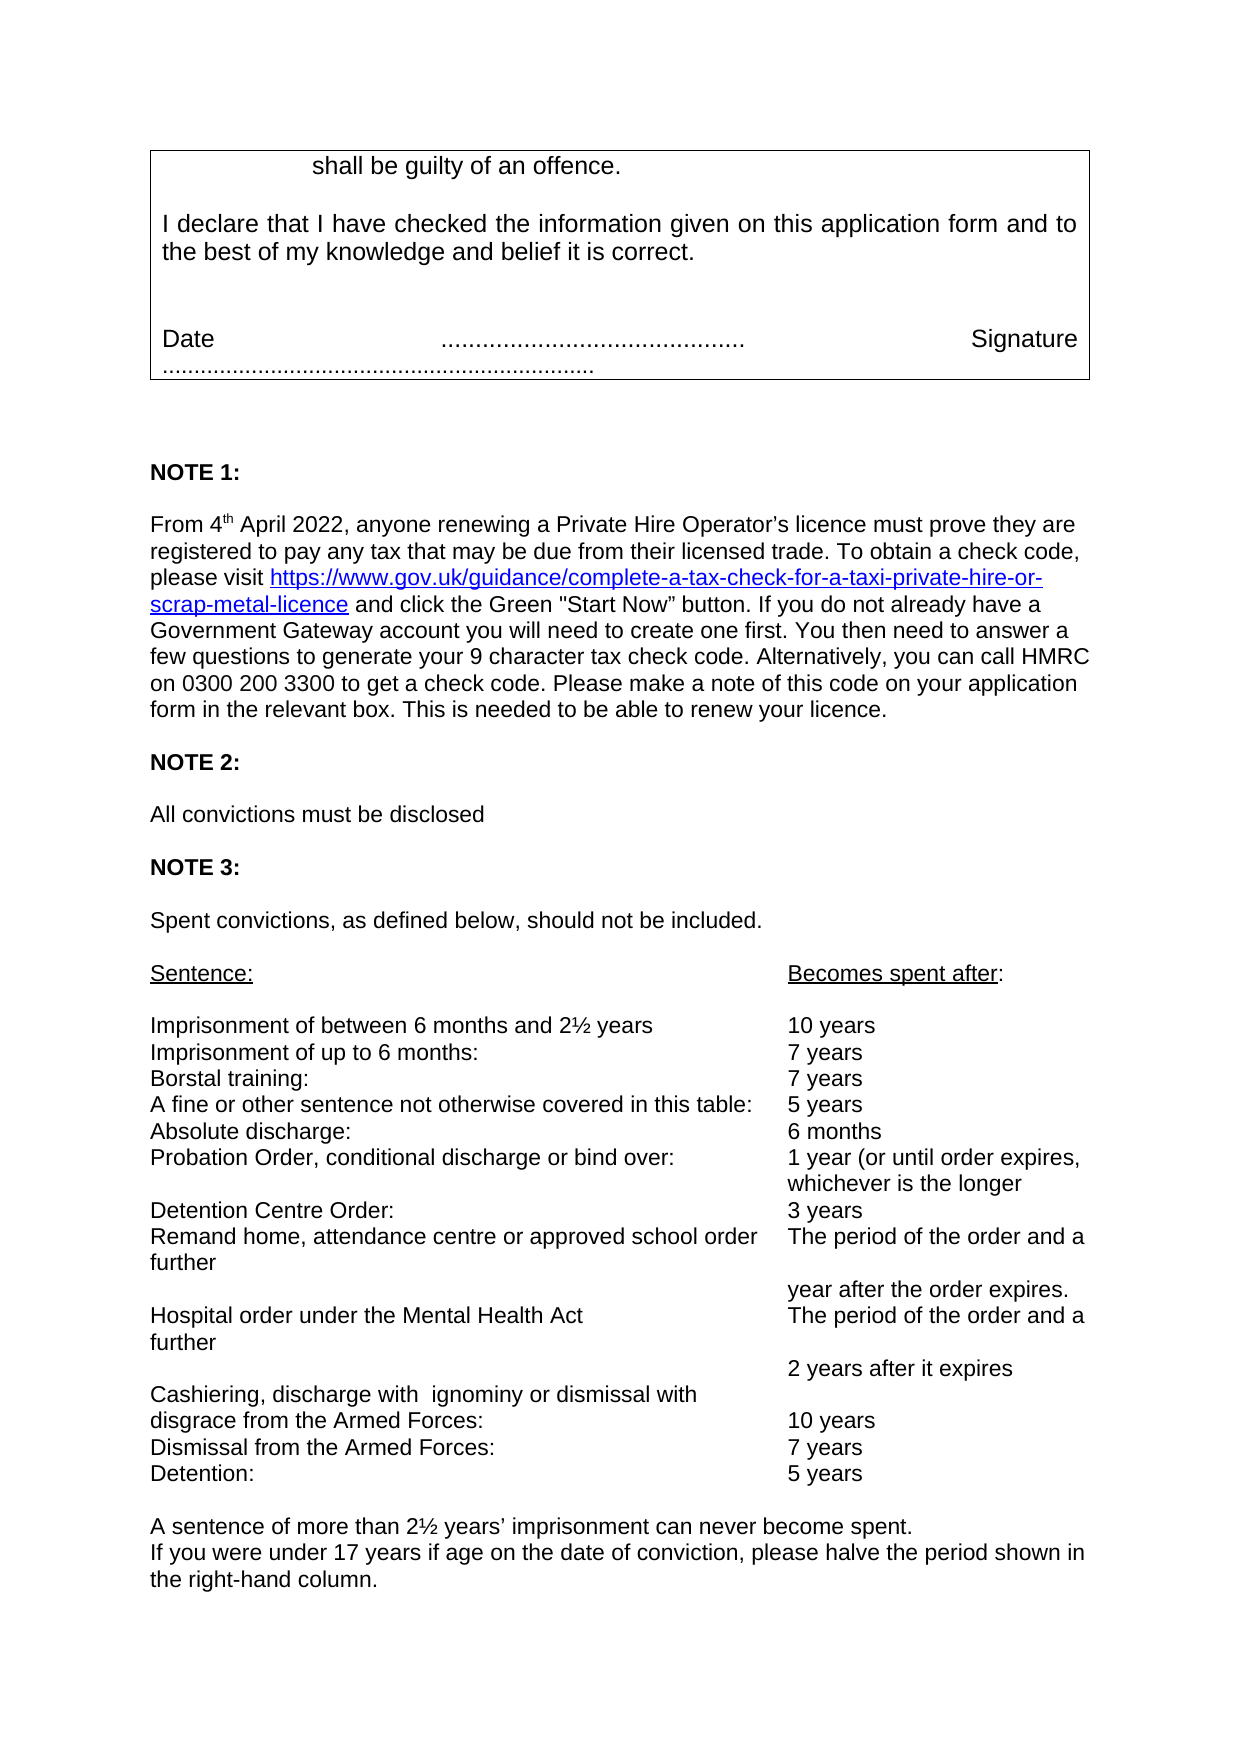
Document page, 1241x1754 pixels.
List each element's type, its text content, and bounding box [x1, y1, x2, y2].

text If you were under 17 years if age on the date of conviction, please halve the period shown in the right-hand column. [150, 1539, 1090, 1592]
text From 4th April 2022, anyone renewing a Private Hire Operator’s licence must prove they are registered to pay any tax that may be due from their licensed trade. To obtain a check code, please visit https://www.gov.uk/guidance/complete-a-tax-check-for-a-taxi-private-hire-or-scrap-metal-licence and click the Green "Start Now” button. If you do not already have a Government Gateway account you will need to create one first. You then need to answer a few questions to generate your 9 character tax check code. Alternatively, you can call HMRC on 0300 200 3300 to get a check code. Please make a note of this code on your application form in the relevant box. This is needed to be able to renew your licence. [150, 511, 1090, 722]
text Imprisonment of between 6 months and 2½ years 10 years [150, 1012, 1090, 1038]
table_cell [151, 151, 1089, 379]
text Detention: 5 years [150, 1460, 1090, 1487]
text Sentence: Becomes spent after: [150, 959, 1090, 986]
text Cashiering, discharge with ignominy or dismissal with [150, 1381, 1090, 1407]
text Imprisonment of up to 6 months: 7 years [150, 1038, 1090, 1065]
text Hospital order under the Mental Health Act The period of the order and a further [150, 1302, 1090, 1355]
text whichever is the longer [150, 1170, 1090, 1197]
text 2 years after it expires [150, 1355, 1090, 1381]
text Absolute discharge: 6 months [150, 1118, 1090, 1144]
text Borstal training: 7 years [150, 1065, 1090, 1091]
text disgrace from the Armed Forces: 10 years [150, 1407, 1090, 1434]
text NOTE 2: [150, 749, 1090, 775]
text Dismissal from the Armed Forces: 7 years [150, 1434, 1090, 1460]
text Remand home, attendance centre or approved school order The period of the order and a further [150, 1223, 1090, 1276]
text A fine or other sentence not otherwise covered in this table: 5 years [150, 1091, 1090, 1118]
text Probation Order, conditional discharge or bind over: 1 year (or until order expires, [150, 1144, 1090, 1170]
text Spent convictions, as defined below, should not be included. [150, 907, 1090, 933]
text NOTE 3: [150, 854, 1090, 880]
text A sentence of more than 2½ years’ imprisonment can never become spent. [150, 1513, 1090, 1539]
text year after the order expires. [150, 1276, 1090, 1302]
text All convictions must be disclosed [150, 801, 1090, 828]
text NOTE 1: [150, 459, 1090, 485]
text Detention Centre Order: 3 years [150, 1197, 1090, 1223]
